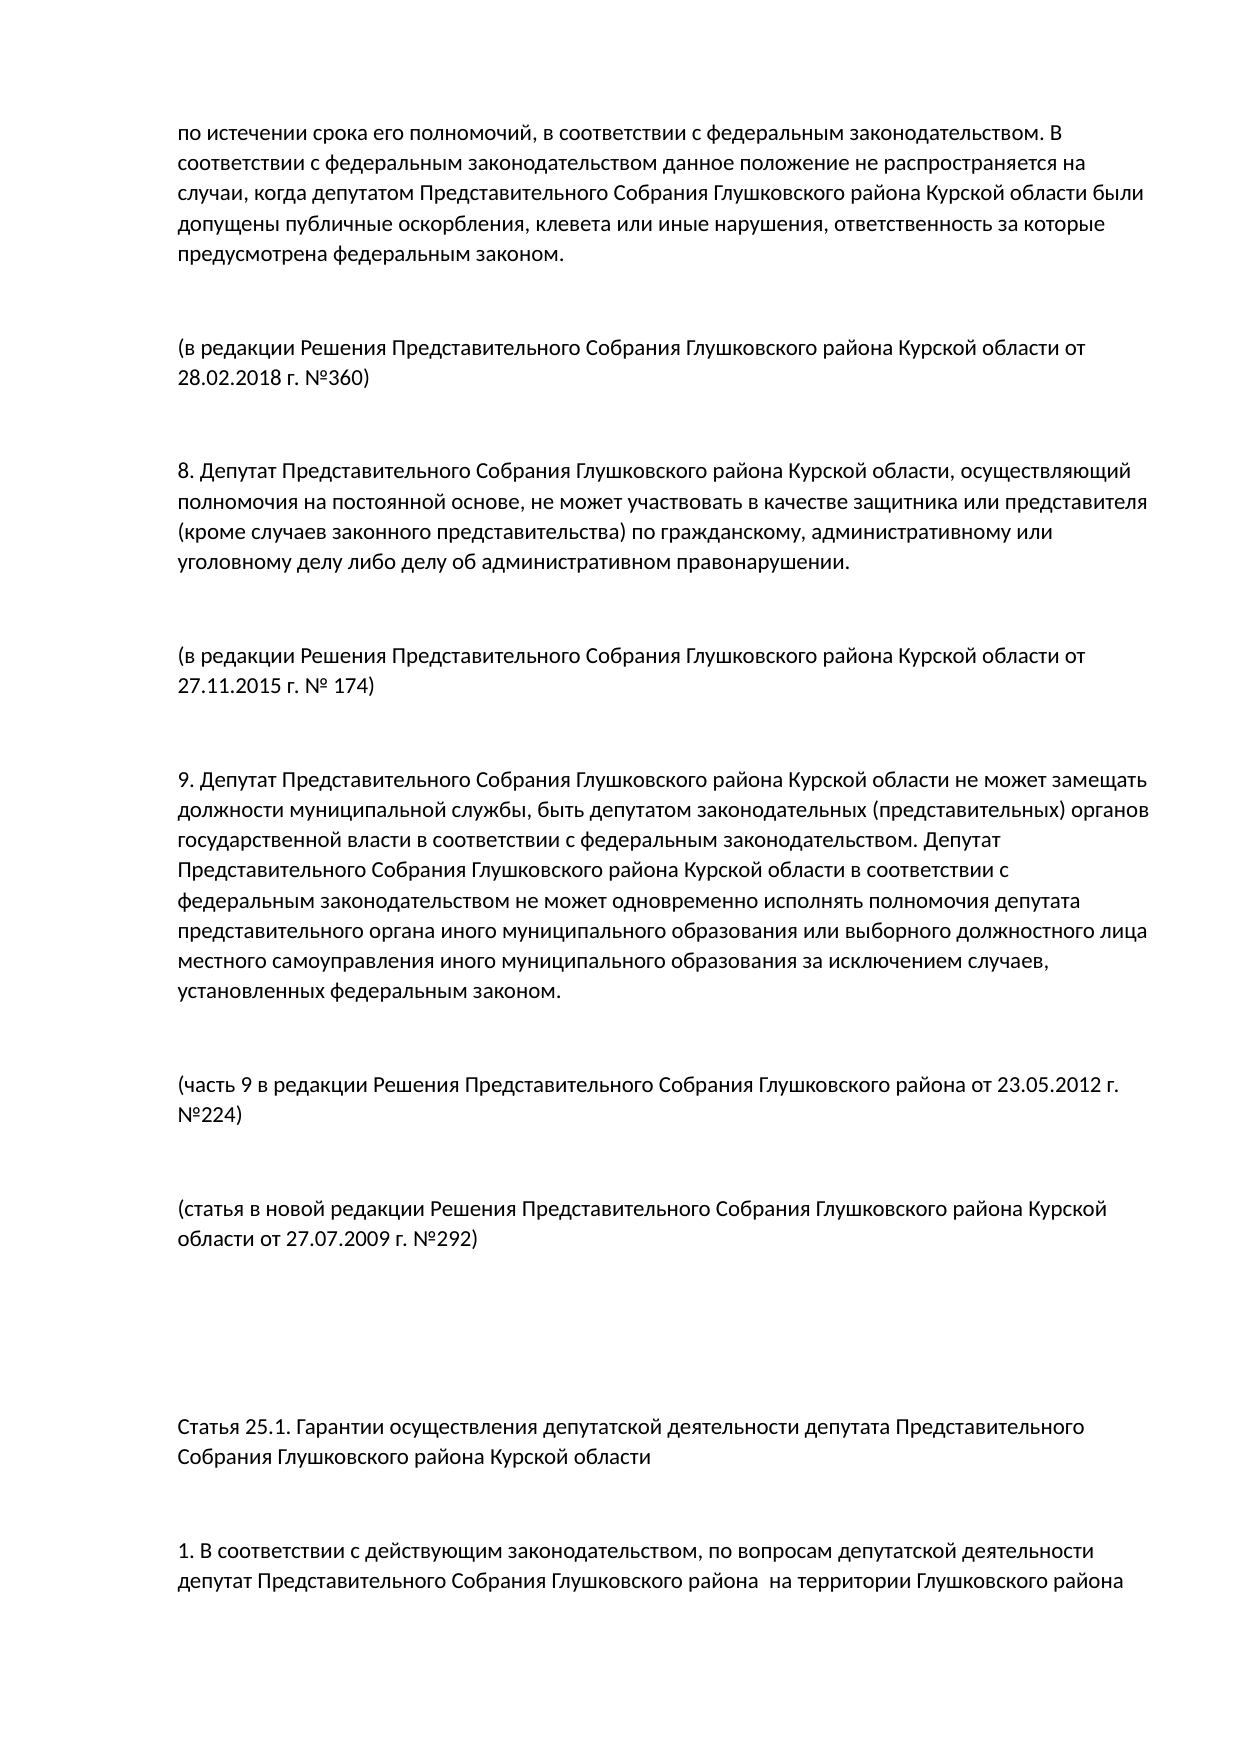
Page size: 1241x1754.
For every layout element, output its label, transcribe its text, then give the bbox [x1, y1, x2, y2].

text 9. Депутат Представительного Собрания Глушковского района Курской области не может замещать должности муниципальной службы, быть депутатом законодательных (представительных) органов государственной власти в соответствии с федеральным законодательством. Депутат Представительного Собрания Глушковского района Курской области в соответствии с федеральным законодательством не может одновременно исполнять полномочия депутата представительного органа иного муниципального образования или выборного должностного лица местного самоуправления иного муниципального образования за исключением случаев, установленных федеральным законом. [177, 765, 1152, 1004]
text (часть 9 в редакции Решения Представительного Собрания Глушковского района от 23.05.2012 г. №224) [177, 1070, 1152, 1128]
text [177, 1536, 1152, 1594]
text (в редакции Решения Представительного Собрания Глушковского района Курской области от 28.02.2018 г. №360) [177, 333, 1152, 391]
text Статья 25.1. Гарантии осуществления депутатской деятельности депутата Представительного Собрания Глушковского района Курской области [177, 1412, 1152, 1470]
text (статья в новой редакции Решения Представительного Собрания Глушковского района Курской области от 27.07.2009 г. №292) [177, 1194, 1152, 1252]
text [177, 118, 1152, 267]
text (в редакции Решения Представительного Собрания Глушковского района Курской области от 27.11.2015 г. № 174) [177, 641, 1152, 699]
text 8. Депутат Представительного Собрания Глушковского района Курской области, осуществляющий полномочия на постоянной основе, не может участвовать в качестве защитника или представителя (кроме случаев законного представительства) по гражданскому, административному или уголовному делу либо делу об административном правонарушении. [177, 457, 1152, 575]
